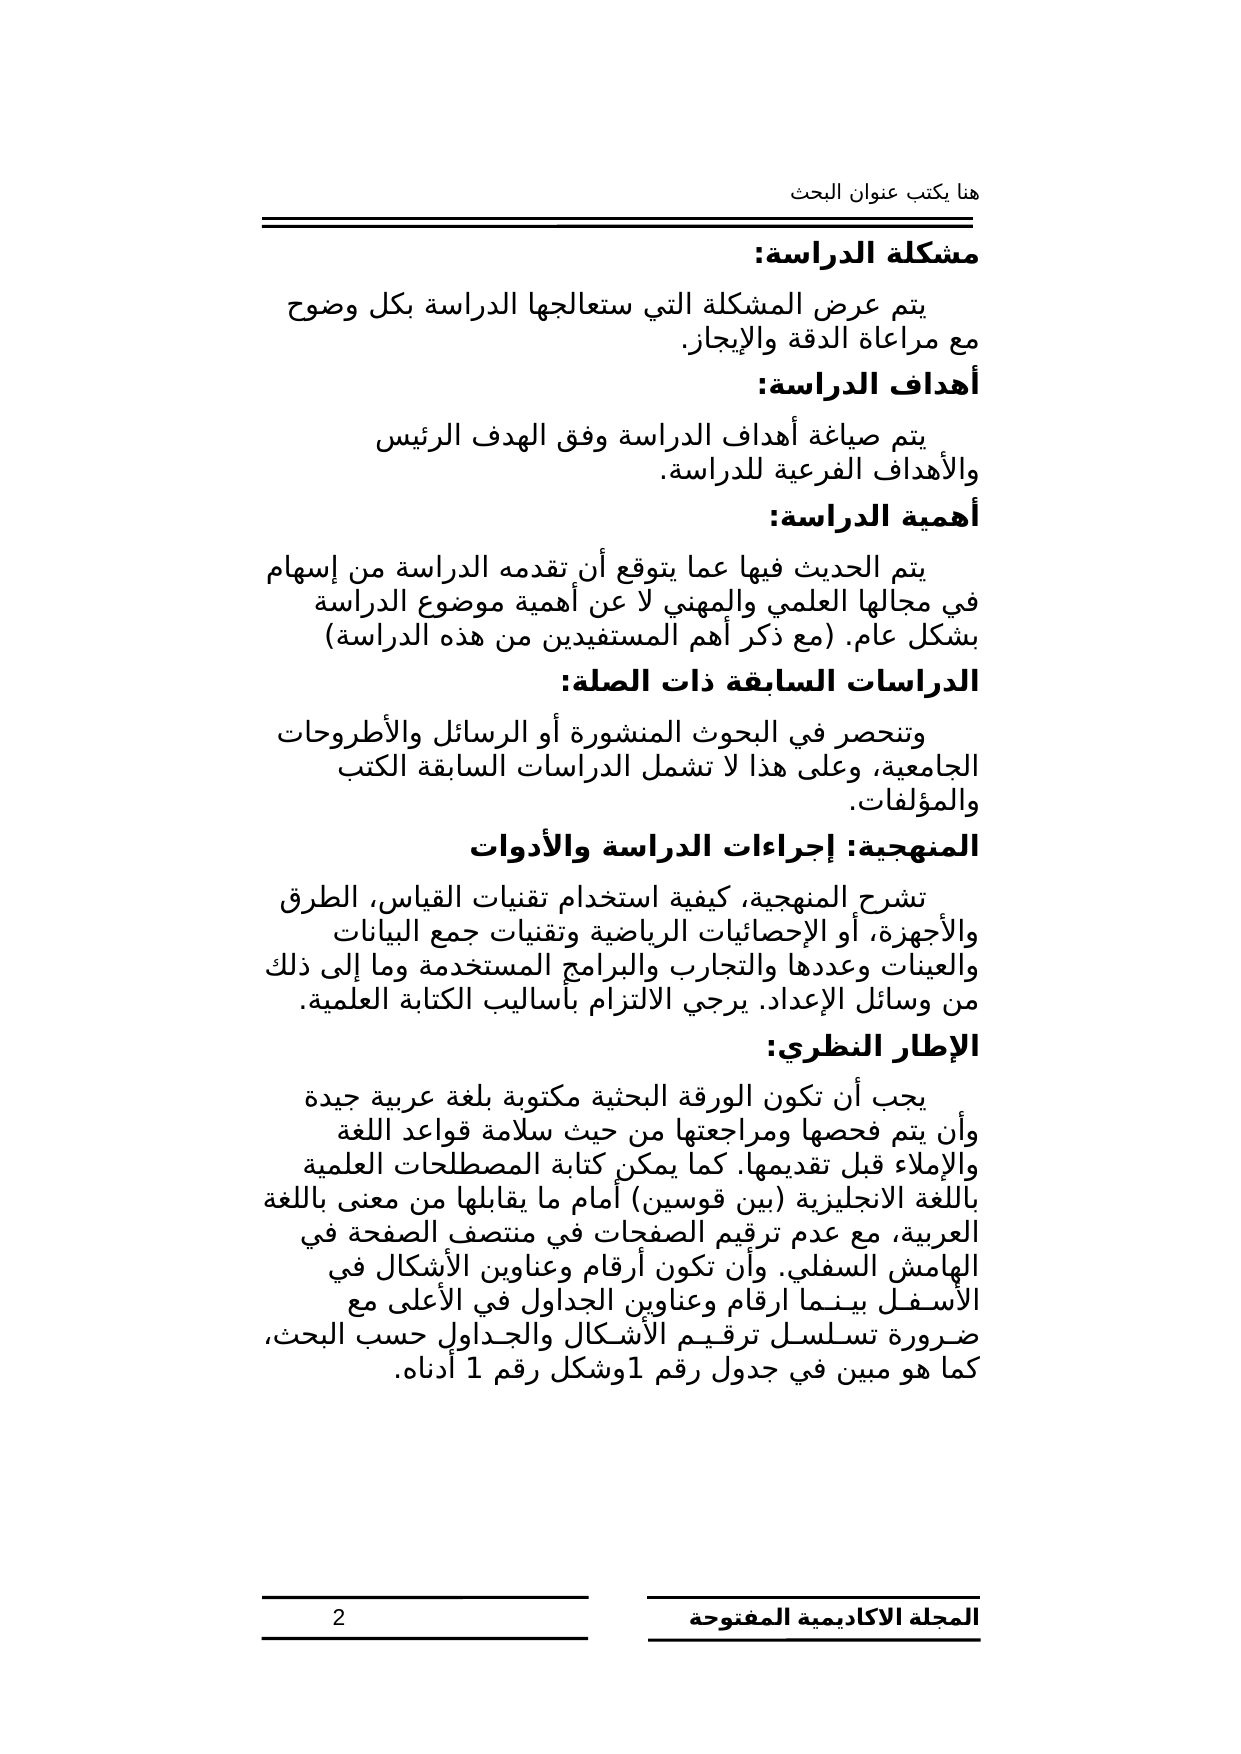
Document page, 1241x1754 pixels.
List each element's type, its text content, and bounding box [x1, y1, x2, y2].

text يجب أن تكون الورقة البحثية مكتوبة بلغة عربية جيدة وأن يتم فحصها ومراجعتها من حيث سلامة قواعد اللغة والإملاء قبل تقديمها. كما يمكن كتابة المصطلحات العلمية باللغة الانجليزية (بين قوسين) أمام ما يقابلها من معنى باللغة العربية، مع عدم ترقيم الصفحات في منتصف الصفحة في الهامش السفلي. وأن تكون أرقام وعناوين الأشكال في الأسـفـل بيـنـما ارقام وعناوين الجداول في الأعلى مع ضـرورة تسـلسـل ترقـيـم الأشـكال والجـداول حسب البحث، كما هو مبين في جدول رقم 1وشكل رقم 1 أدناه. [260, 1080, 980, 1385]
subtitle الدراسات السابقة ذات الصلة: [260, 664, 980, 698]
text يتم الحديث فيها عما يتوقع أن تقدمه الدراسة من إسهام في مجالها العلمي والمهني لا عن أهمية موضوع الدراسة بشكل عام. (مع ذكر أهم المستفيدين من هذه الدراسة) [260, 550, 980, 652]
subtitle أهداف الدراسة: [260, 368, 980, 402]
text تشرح المنهجية، كيفية استخدام تقنيات القياس، الطرق والأجهزة، أو الإحصائيات الرياضية وتقنيات جمع البيانات والعينات وعددها والتجارب والبرامج المستخدمة وما إلى ذلك من وسائل الإعداد. يرجي الالتزام بأساليب الكتابة العلمية. [260, 881, 980, 1016]
subtitle المنهجية: إجراءات الدراسة والأدوات [260, 829, 980, 863]
subtitle الإطار النظري: [260, 1029, 980, 1063]
subtitle مشكلة الدراسة: [260, 236, 980, 270]
text يتم صياغة أهداف الدراسة وفق الهدف الرئيس والأهداف الفرعية للدراسة. [260, 418, 980, 486]
text وتنحصر في البحوث المنشورة أو الرسائل والأطروحات الجامعية، وعلى هذا لا تشمل الدراسات السابقة الكتب والمؤلفات. [260, 715, 980, 817]
text يتم عرض المشكلة التي ستعالجها الدراسة بكل وضوح مع مراعاة الدقة والإيجاز. [260, 287, 980, 355]
subtitle أهمية الدراسة: [260, 499, 980, 533]
